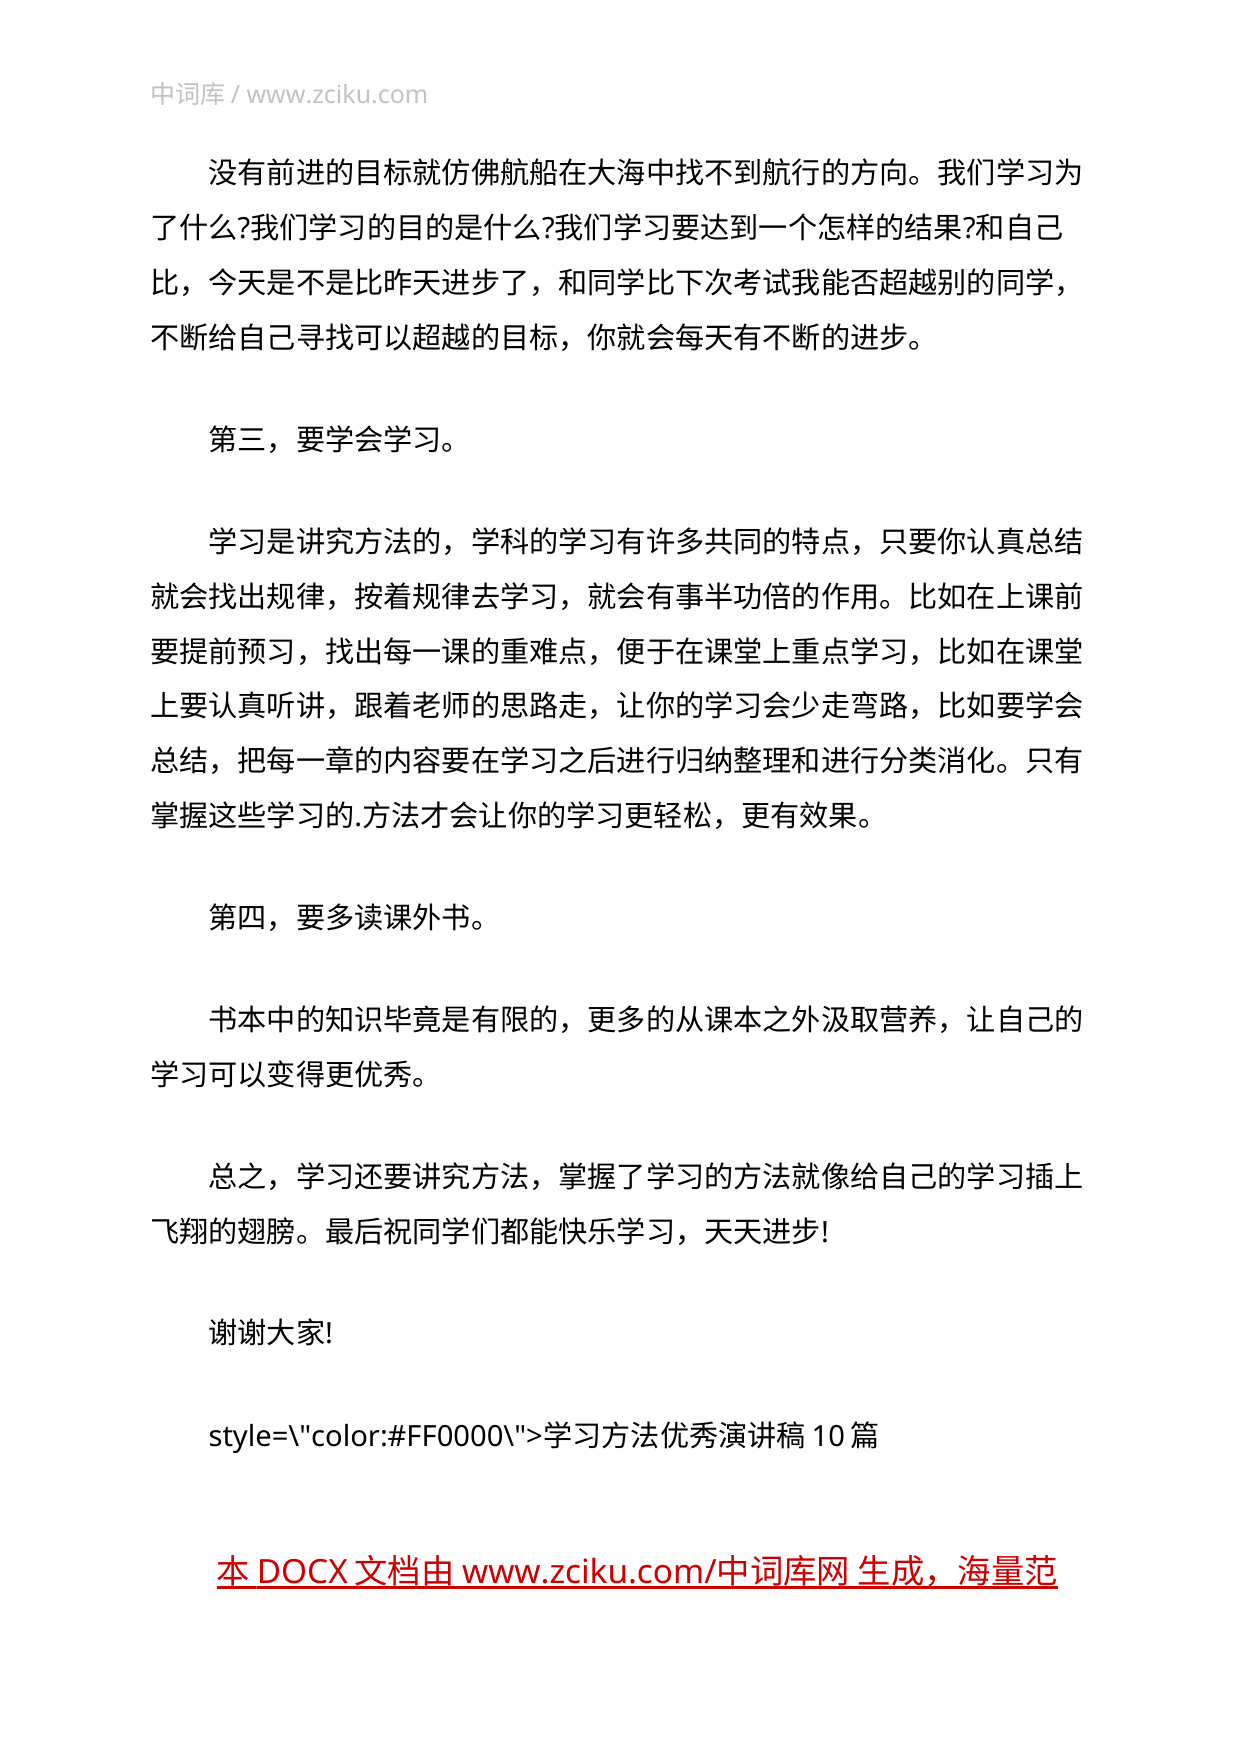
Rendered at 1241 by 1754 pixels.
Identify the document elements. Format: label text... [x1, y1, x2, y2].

text 第三，要学会学习。 [150, 417, 1090, 459]
text 第四，要多读课外书。 [150, 895, 1090, 937]
text 谢谢大家! [150, 1310, 1090, 1352]
text 没有前进的目标就仿佛航船在大海中找不到航行的方向。我们学习为了什么?我们学习的目的是什么?我们学习要达到一个怎样的结果?和自己比，今天是不是比昨天进步了，和同学比下次考试我能否超越别的同学，不断给自己寻找可以超越的目标，你就会每天有不断的进步。 [150, 150, 1090, 357]
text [150, 1545, 1090, 1594]
text 总之，学习还要讲究方法，掌握了学习的方法就像给自己的学习插上飞翔的翅膀。最后祝同学们都能快乐学习，天天进步! [150, 1153, 1090, 1251]
text 学习是讲究方法的，学科的学习有许多共同的特点，只要你认真总结就会找出规律，按着规律去学习，就会有事半功倍的作用。比如在上课前要提前预习，找出每一课的重难点，便于在课堂上重点学习，比如在课堂上要认真听讲，跟着老师的思路走，让你的学习会少走弯路，比如要学会总结，把每一章的内容要在学习之后进行归纳整理和进行分类消化。只有掌握这些学习的.方法才会让你的学习更轻松，更有效果。 [150, 518, 1090, 835]
text style=\"color:#FF0000\">学习方法优秀演讲稿10篇 [150, 1412, 1090, 1454]
text 书本中的知识毕竟是有限的，更多的从课本之外汲取营养，让自己的学习可以变得更优秀。 [150, 997, 1090, 1094]
